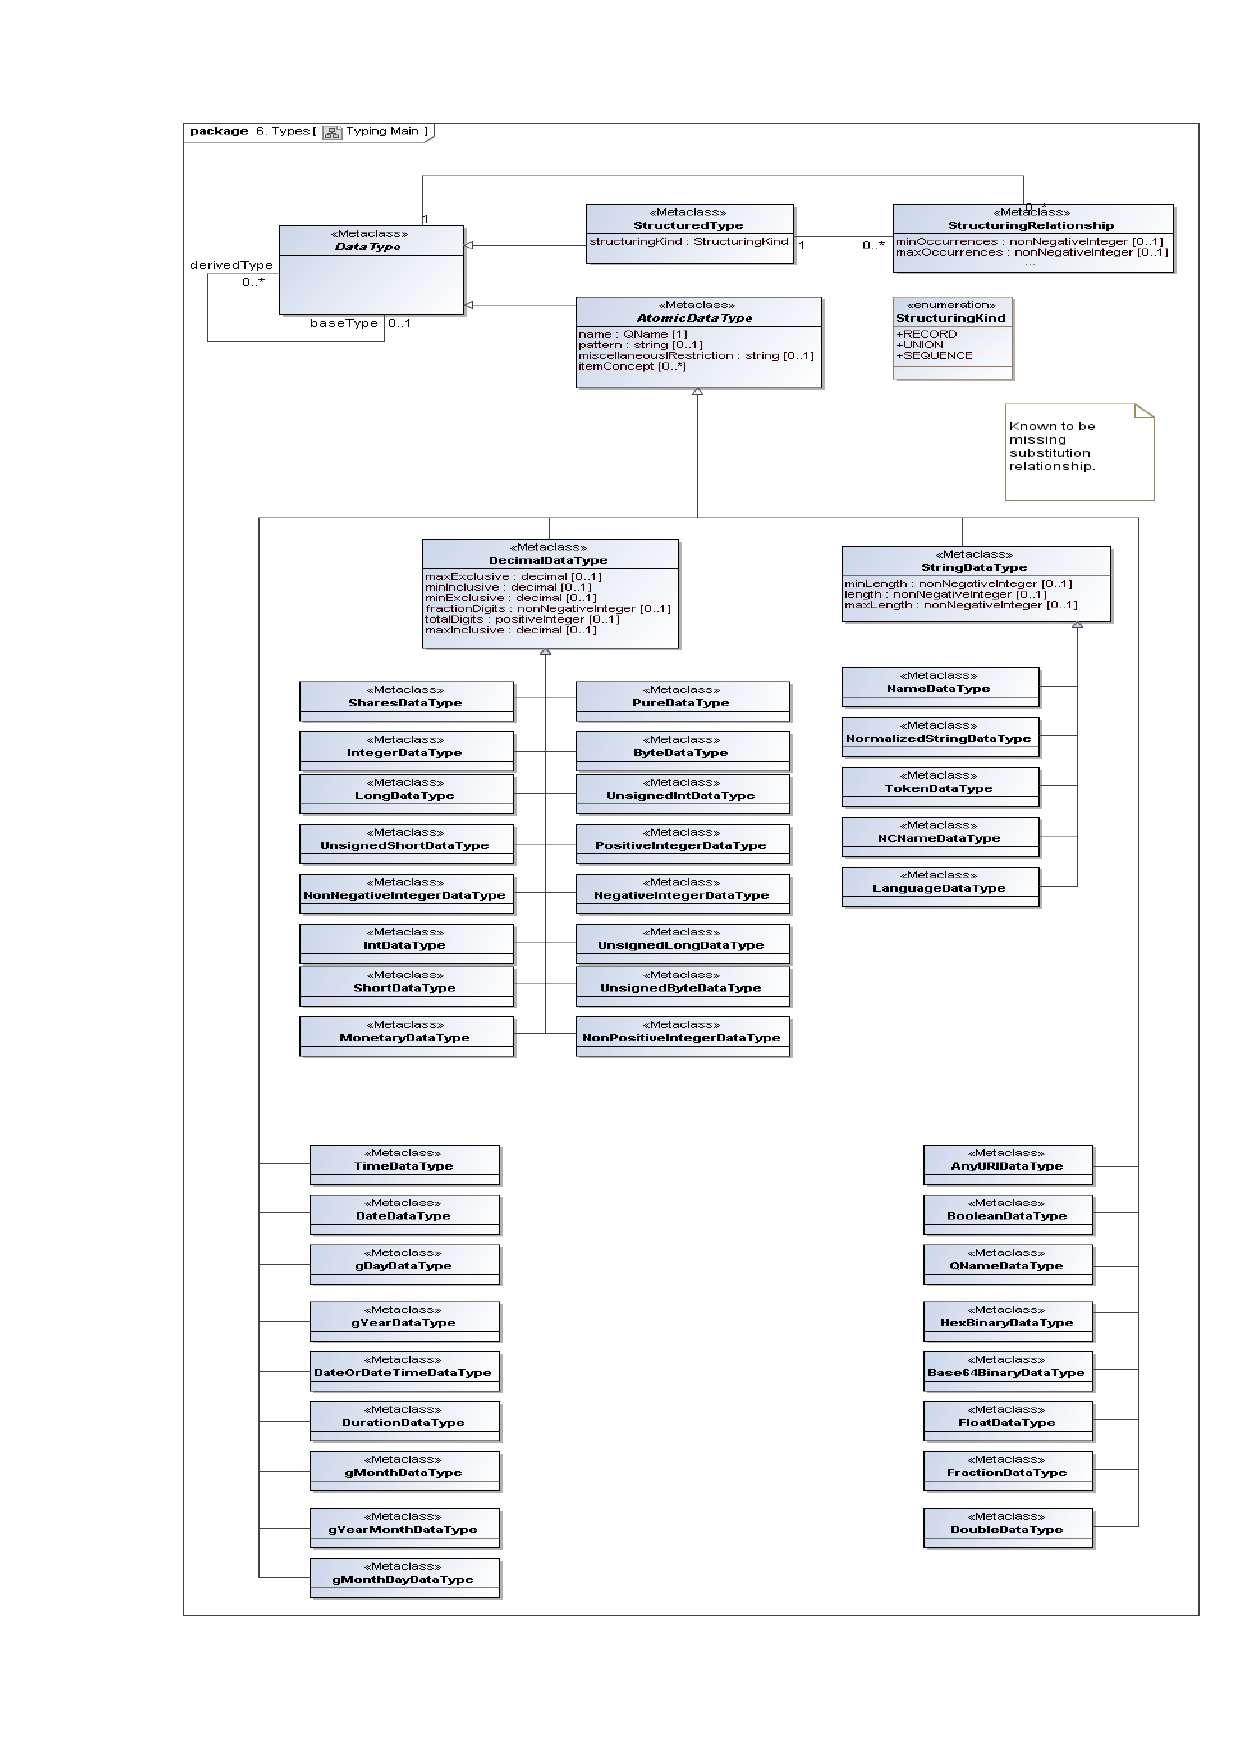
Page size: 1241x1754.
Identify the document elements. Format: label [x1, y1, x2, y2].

picture [177, 118, 1218, 1628]
